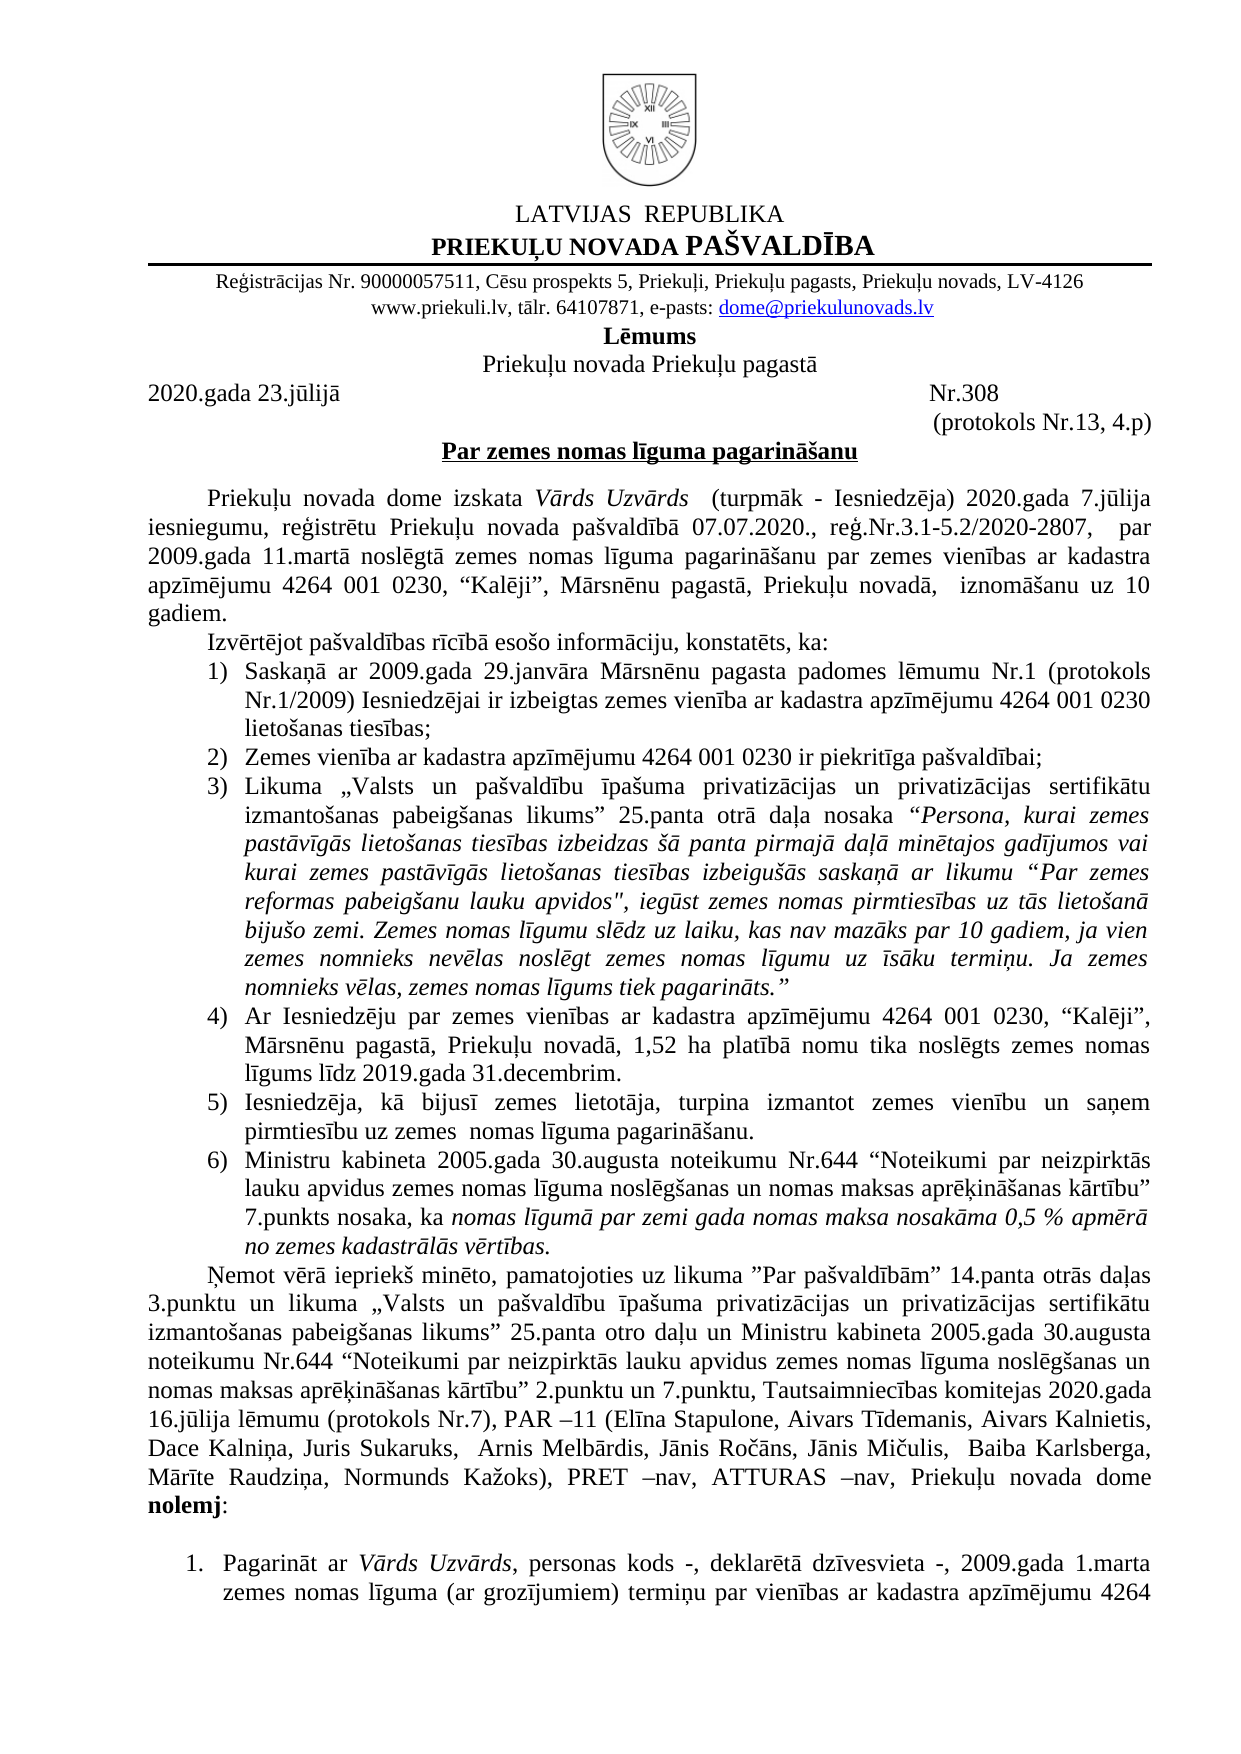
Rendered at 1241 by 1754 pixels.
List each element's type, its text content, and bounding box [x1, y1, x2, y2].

text Priekuļu novada dome izskata Vārds Uzvārds (turpmāk - Iesniedzēja) 2020.gada 7.jūlija iesniegumu, reģistrētu Priekuļu novada pašvaldībā 07.07.2020., reģ.Nr.3.1-5.2/2020-2807, par 2009.gada 11.martā noslēgtā zemes nomas līguma pagarināšanu par zemes vienības ar kadastra apzīmējumu 4264 001 0230, “Kalēji”, Mārsnēnu pagastā, Priekuļu novadā, iznomāšanu uz 10 gadiem. [148, 483, 1152, 627]
list Ar Iesniedzēju par zemes vienības ar kadastra apzīmējumu 4264 001 0230, “Kalēji”, Mārsnēnu pagastā, Priekuļu novadā, 1,52 ha platībā nomu tika noslēgts zemes nomas līgums līdz 2019.gada 31.decembrim. [207, 1001, 1152, 1087]
list Zemes vienība ar kadastra apzīmējumu 4264 001 0230 ir piekritīga pašvaldībai; [207, 742, 1152, 771]
text LATVIJAS REPUBLIKA [148, 199, 1152, 228]
text (protokols Nr.13, 4.p) [148, 407, 1152, 436]
picture [602, 73, 698, 187]
text Par zemes nomas līguma pagarināšanu [148, 436, 1152, 464]
text www.priekuli.lv, tālr. 64107871, e-pasts: dome@priekulunovads.lv [148, 295, 1152, 319]
text PRIEKUĻU NOVADA PAŠVALDĪBA [148, 228, 1152, 263]
text Reģistrācijas Nr. 90000057511, Cēsu prospekts 5, Priekuļi, Priekuļu pagasts, Priekuļu novads, LV-4126 [148, 269, 1152, 293]
text Izvērtējot pašvaldības rīcībā esošo informāciju, konstatēts, ka: [148, 627, 1152, 656]
text Ņemot vērā iepriekš minēto, pamatojoties uz likuma ”Par pašvaldībām” 14.panta otrās daļas 3.punktu un likuma „Valsts un pašvaldību īpašuma privatizācijas un privatizācijas sertifikātu izmantošanas pabeigšanas likums” 25.panta otro daļu un Ministru kabineta 2005.gada 30.augusta noteikumu Nr.644 “Noteikumi par neizpirktās lauku apvidus zemes nomas līguma noslēgšanas un nomas maksas aprēķināšanas kārtību” 2.punktu un 7.punktu, Tautsaimniecības komitejas 2020.gada 16.jūlija lēmumu (protokols Nr.7), PAR –11 (Elīna Stapulone, Aivars Tīdemanis, Aivars Kalnietis, Dace Kalniņa, Juris Sukaruks, Arnis Melbārdis, Jānis Ročāns, Jānis Mičulis, Baiba Karlsberga, Mārīte Raudziņa, Normunds Kažoks), PRET –nav, ATTURAS –nav, Priekuļu novada dome nolemj: [148, 1260, 1152, 1519]
list Iesniedzēja, kā bijusī zemes lietotāja, turpina izmantot zemes vienību un saņem pirmtiesību uz zemes nomas līguma pagarināšanu. [207, 1087, 1152, 1145]
list Ministru kabineta 2005.gada 30.augusta noteikumu Nr.644 “Noteikumi par neizpirktās lauku apvidus zemes nomas līguma noslēgšanas un nomas maksas aprēķināšanas kārtību” 7.punkts nosaka, ka nomas līgumā par zemi gada nomas maksa nosakāma 0,5 % apmērā no zemes kadastrālās vērtības. [207, 1145, 1152, 1260]
text Lēmums [148, 321, 1152, 349]
text 2020.gada 23.jūlijā Nr.308 [148, 378, 1152, 407]
list Likuma „Valsts un pašvaldību īpašuma privatizācijas un privatizācijas sertifikātu izmantošanas pabeigšanas likums” 25.panta otrā daļa nosaka “Persona, kurai zemes pastāvīgās lietošanas tiesības izbeidzas šā panta pirmajā daļā minētajos gadījumos vai kurai zemes pastāvīgās lietošanas tiesības izbeigušās saskaņā ar likumu “Par zemes reformas pabeigšanu lauku apvidos", iegūst zemes nomas pirmtiesības uz tās lietošanā bijušo zemi. Zemes nomas līgumu slēdz uz laiku, kas nav mazāks par 10 gadiem, ja vien zemes nomnieks nevēlas noslēgt zemes nomas līgumu uz īsāku termiņu. Ja zemes nomnieks vēlas, zemes nomas līgums tiek pagarināts.” [207, 771, 1152, 1001]
list Saskaņā ar 2009.gada 29.janvāra Mārsnēnu pagasta padomes lēmumu Nr.1 (protokols Nr.1/2009) Iesniedzējai ir izbeigtas zemes vienība ar kadastra apzīmējumu 4264 001 0230 lietošanas tiesības; [207, 656, 1152, 742]
text Priekuļu novada Priekuļu pagastā [148, 349, 1152, 378]
